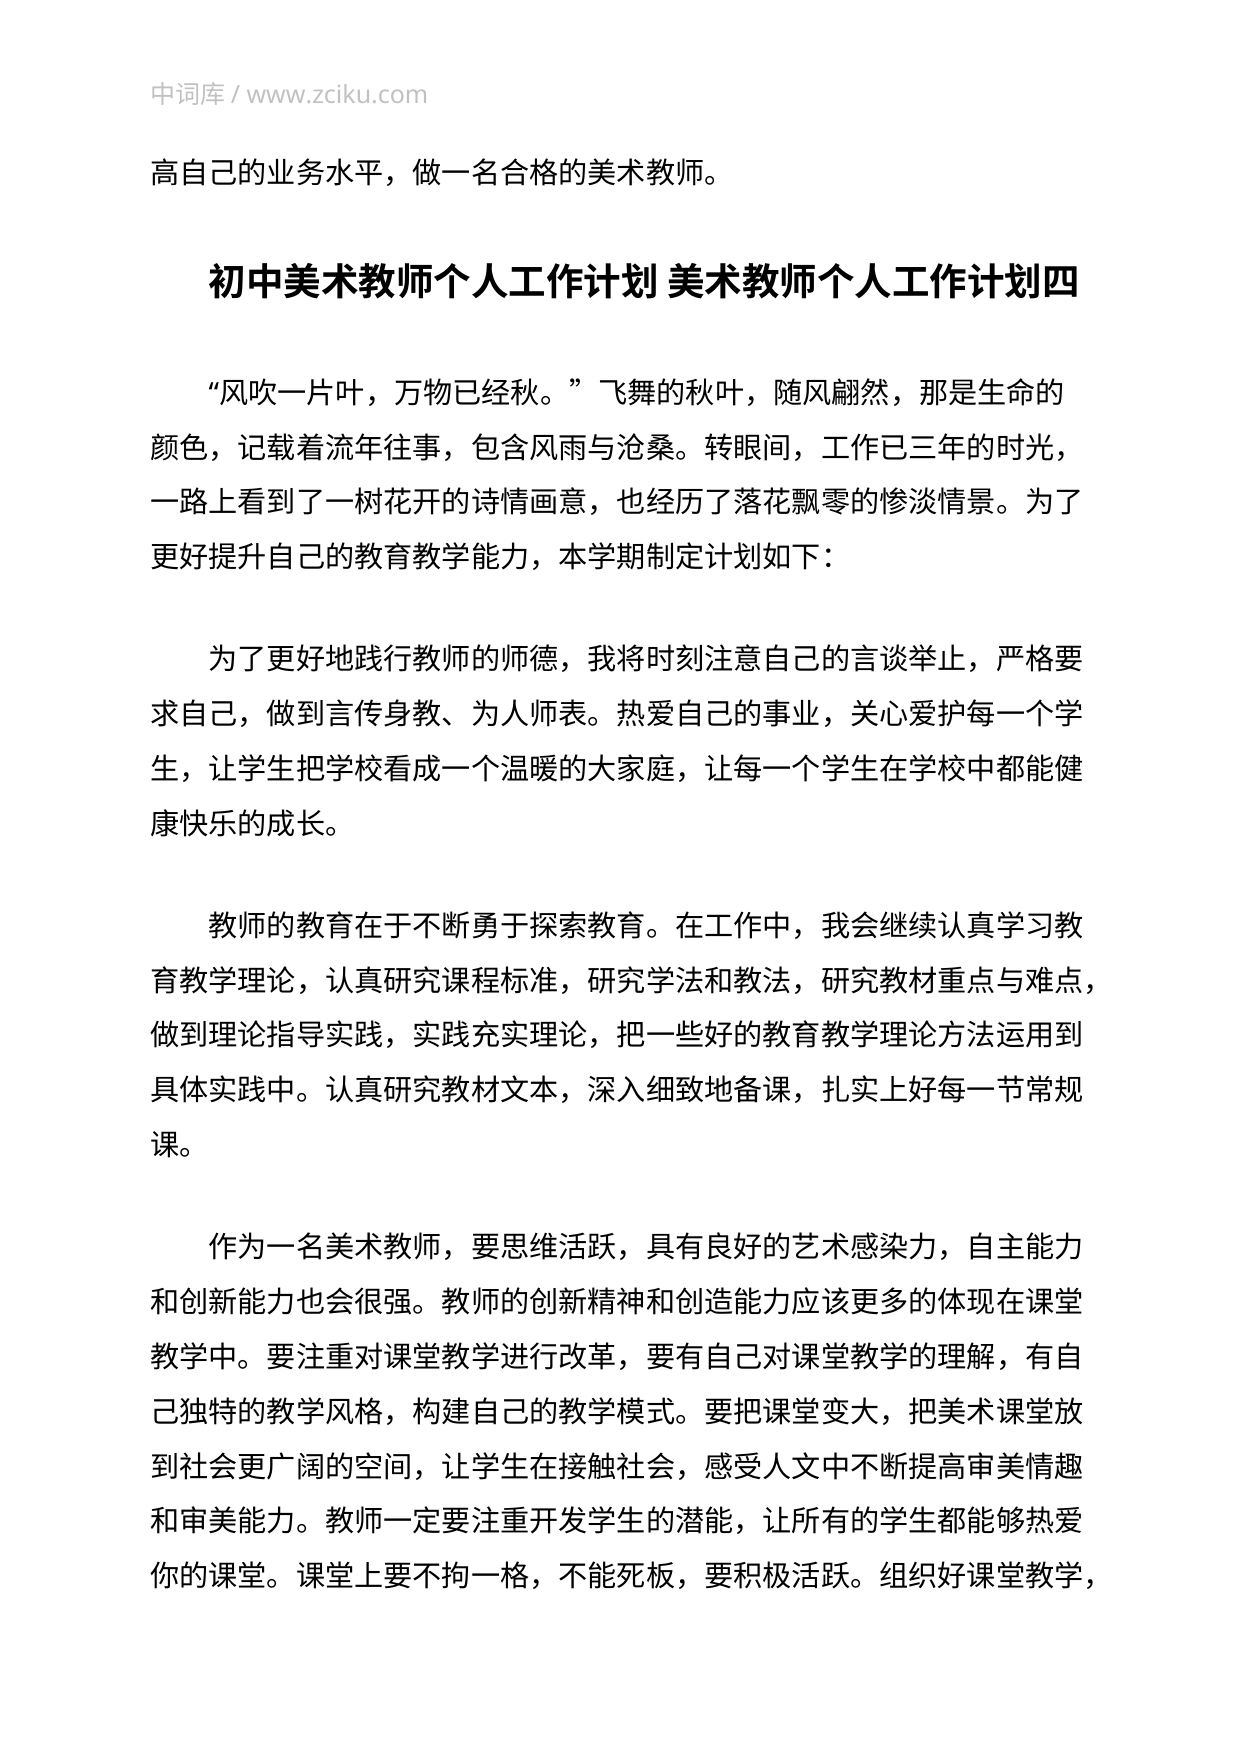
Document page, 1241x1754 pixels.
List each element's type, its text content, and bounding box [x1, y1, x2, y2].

text 为了更好地践行教师的师德，我将时刻注意自己的言谈举止，严格要求自己，做到言传身教、为人师表。热爱自己的事业，关心爱护每一个学生，让学生把学校看成一个温暖的大家庭，让每一个学生在学校中都能健康快乐的成长。 [150, 636, 1090, 843]
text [150, 1223, 1090, 1595]
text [150, 150, 1090, 192]
text “风吹一片叶，万物已经秋。”飞舞的秋叶，随风翩然，那是生命的颜色，记载着流年往事，包含风雨与沧桑。转眼间，工作已三年的时光，一路上看到了一树花开的诗情画意，也经历了落花飘零的惨淡情景。为了更好提升自己的教育教学能力，本学期制定计划如下： [150, 369, 1090, 576]
text 教师的教育在于不断勇于探索教育。在工作中，我会继续认真学习教育教学理论，认真研究课程标准，研究学法和教法，研究教材重点与难点，做到理论指导实践，实践充实理论，把一些好的教育教学理论方法运用到具体实践中。认真研究教材文本，深入细致地备课，扎实上好每一节常规课。 [150, 902, 1090, 1164]
text 初中美术教师个人工作计划 美术教师个人工作计划四 [150, 252, 1090, 306]
